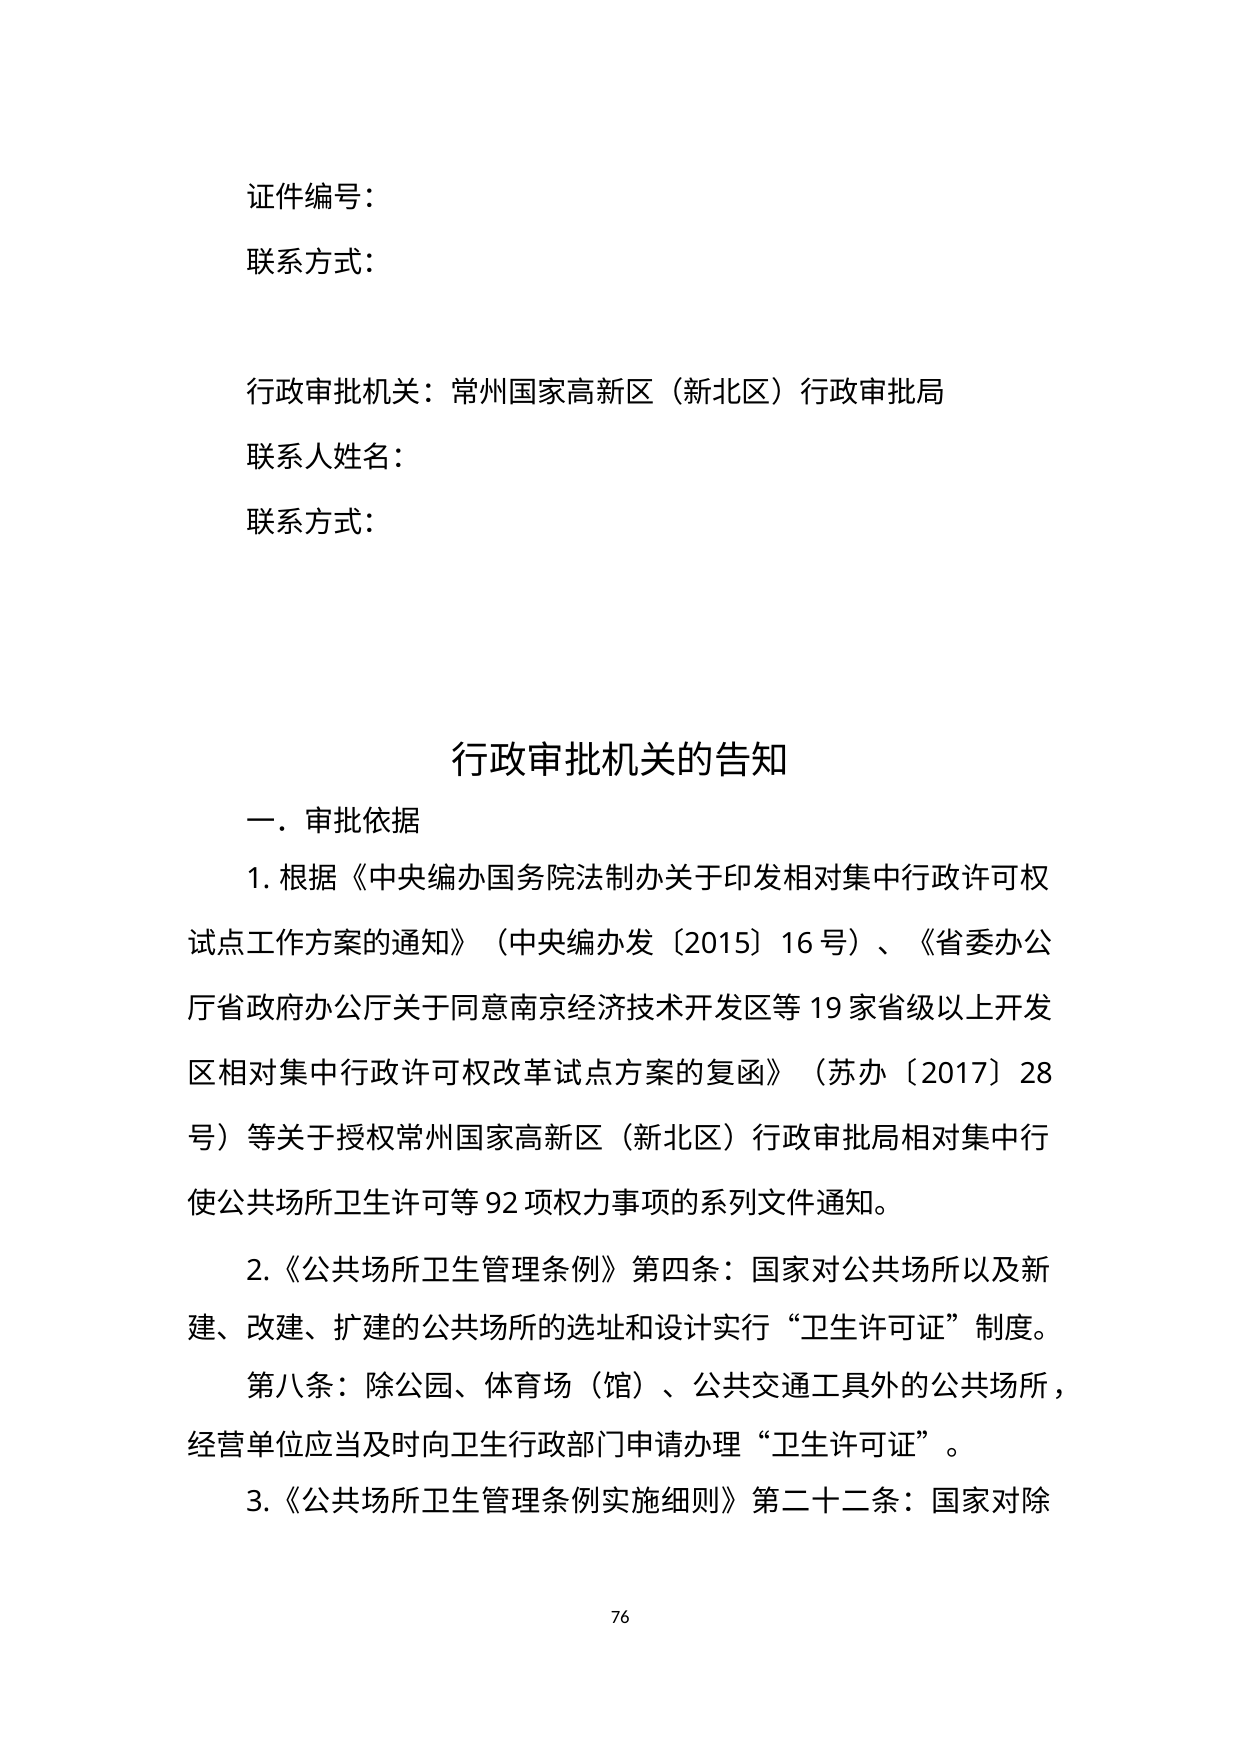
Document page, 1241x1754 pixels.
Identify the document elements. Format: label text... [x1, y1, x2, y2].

text 行政审批机关的告知 [187, 727, 1053, 785]
text 2.《公共场所卫生管理条例》第四条：国家对公共场所以及新建、改建、扩建的公共场所的选址和设计实行“卫生许可证”制度。 [187, 1233, 1053, 1350]
text 证件编号： [187, 162, 1053, 227]
text 第八条：除公园、体育场（馆）、公共交通工具外的公共场所，经营单位应当及时向卫生行政部门申请办理“卫生许可证”。 [187, 1350, 1053, 1467]
text 联系人姓名： [187, 422, 1053, 487]
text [187, 1467, 1053, 1532]
text 联系方式： [187, 227, 1053, 292]
text 行政审批机关：常州国家高新区（新北区）行政审批局 [187, 357, 1053, 422]
text 一．审批依据 [187, 785, 1053, 843]
text 1. 根据《中央编办国务院法制办关于印发相对集中行政许可权试点工作方案的通知》（中央编办发〔2015〕16号）、《省委办公厅省政府办公厅关于同意南京经济技术开发区等19家省级以上开发区相对集中行政许可权改革试点方案的复函》（苏办〔2017〕28号）等关于授权常州国家高新区（新北区）行政审批局相对集中行使公共场所卫生许可等92项权力事项的系列文件通知。 [187, 843, 1053, 1233]
text 联系方式： [187, 487, 1053, 552]
